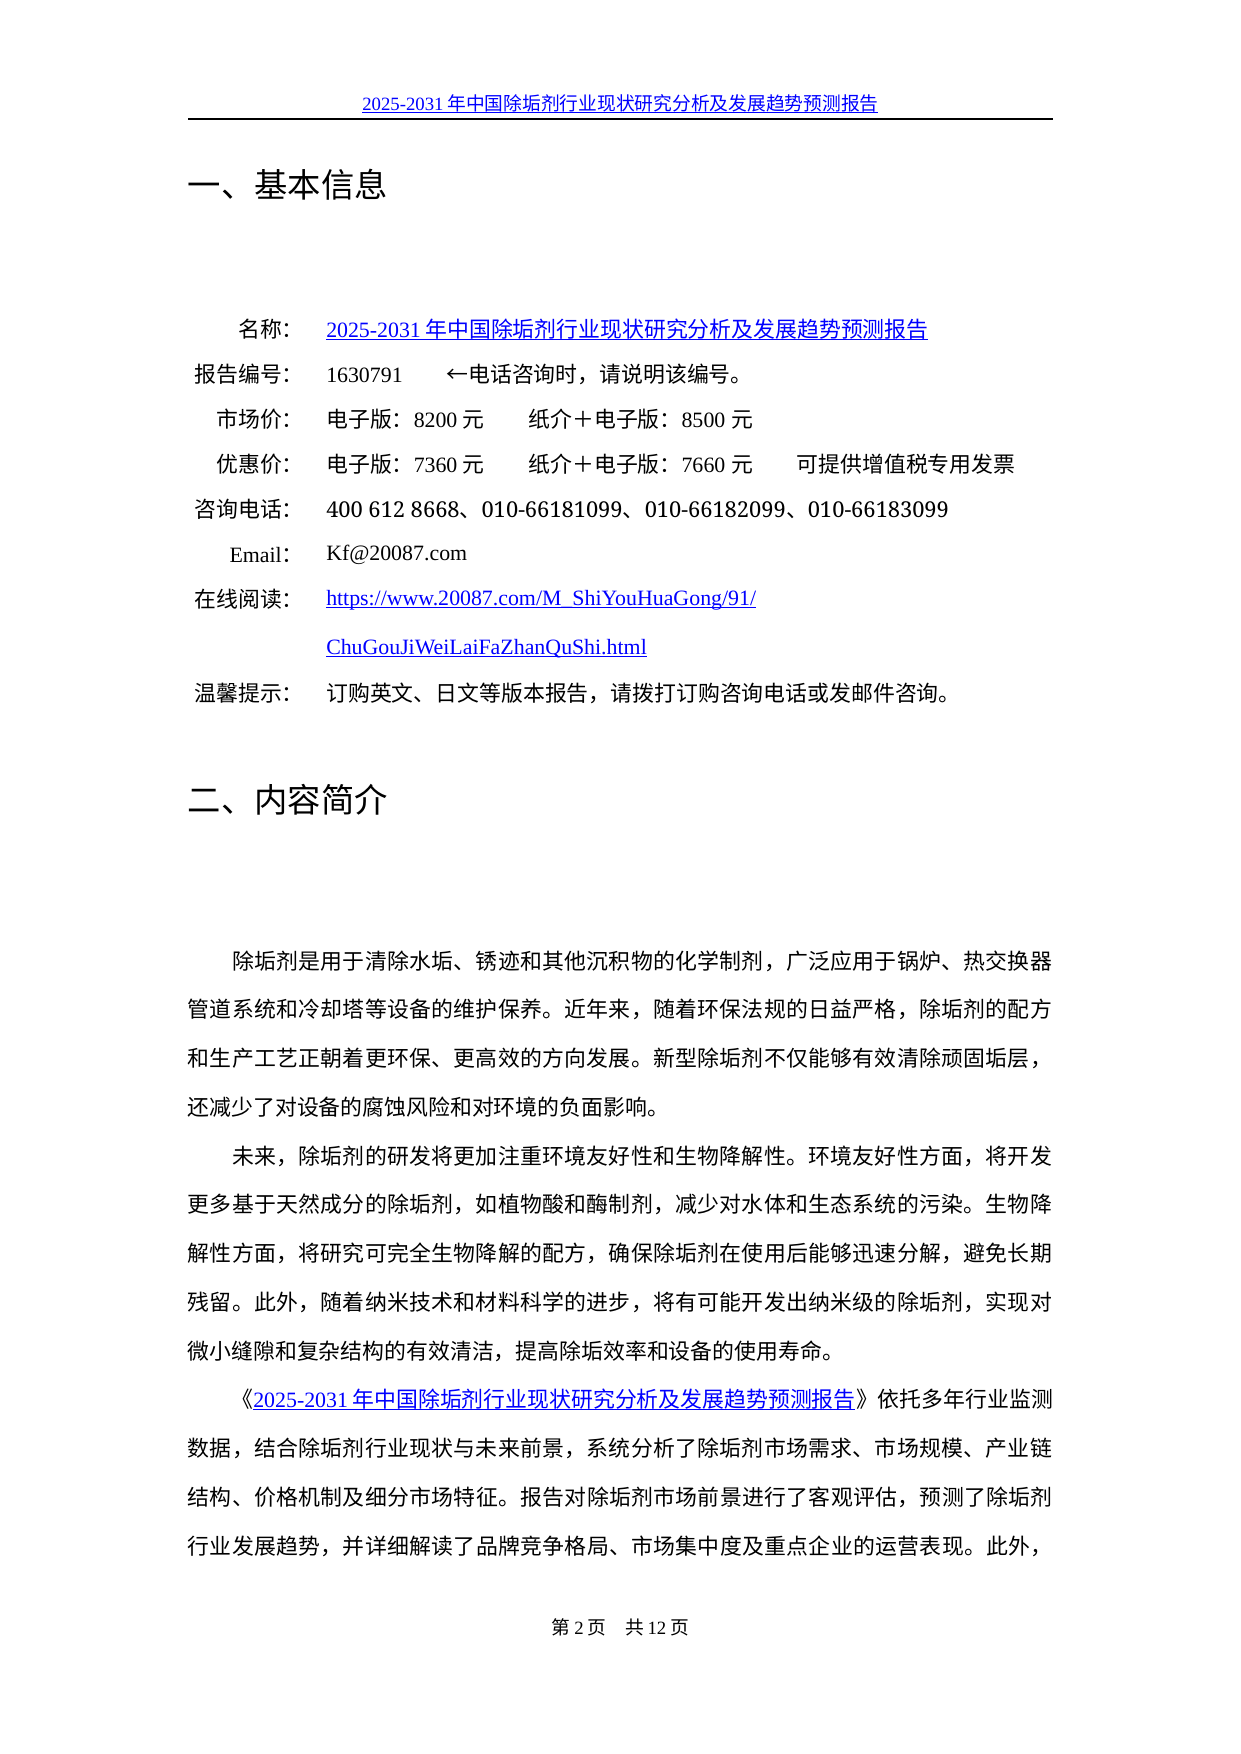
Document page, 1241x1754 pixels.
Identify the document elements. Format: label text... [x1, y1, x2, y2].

table_cell 400 612 8668、010-66181099、010-66182099、010-66183099 [315, 492, 1073, 537]
table_cell 1630791 ←电话咨询时，请说明该编号。 [315, 357, 1073, 402]
table_header 名称： [167, 312, 315, 357]
table_cell 温馨提示： [167, 675, 315, 720]
title 二、内容简介 [187, 766, 1053, 831]
table_cell 市场价： [167, 402, 315, 447]
table_cell [315, 582, 1073, 675]
table_cell Email： [167, 537, 315, 582]
table_cell 咨询电话： [167, 492, 315, 537]
title 一、基本信息 [187, 150, 1053, 215]
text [187, 943, 1053, 1561]
table_cell 订购英文、日文等版本报告，请拨打订购咨询电话或发邮件咨询。 [315, 675, 1073, 720]
table_cell 在线阅读： [167, 582, 315, 675]
table_header 2025-2031年中国除垢剂行业现状研究分析及发展趋势预测报告 [315, 312, 1073, 357]
table_cell 报告编号： [167, 357, 315, 402]
table_cell 电子版：8200 元 纸介＋电子版：8500 元 [315, 402, 1073, 447]
table_cell Kf@20087.com [315, 537, 1073, 582]
table_cell 优惠价： [167, 447, 315, 492]
table_cell 电子版：7360 元 纸介＋电子版：7660 元 可提供增值税专用发票 [315, 447, 1073, 492]
